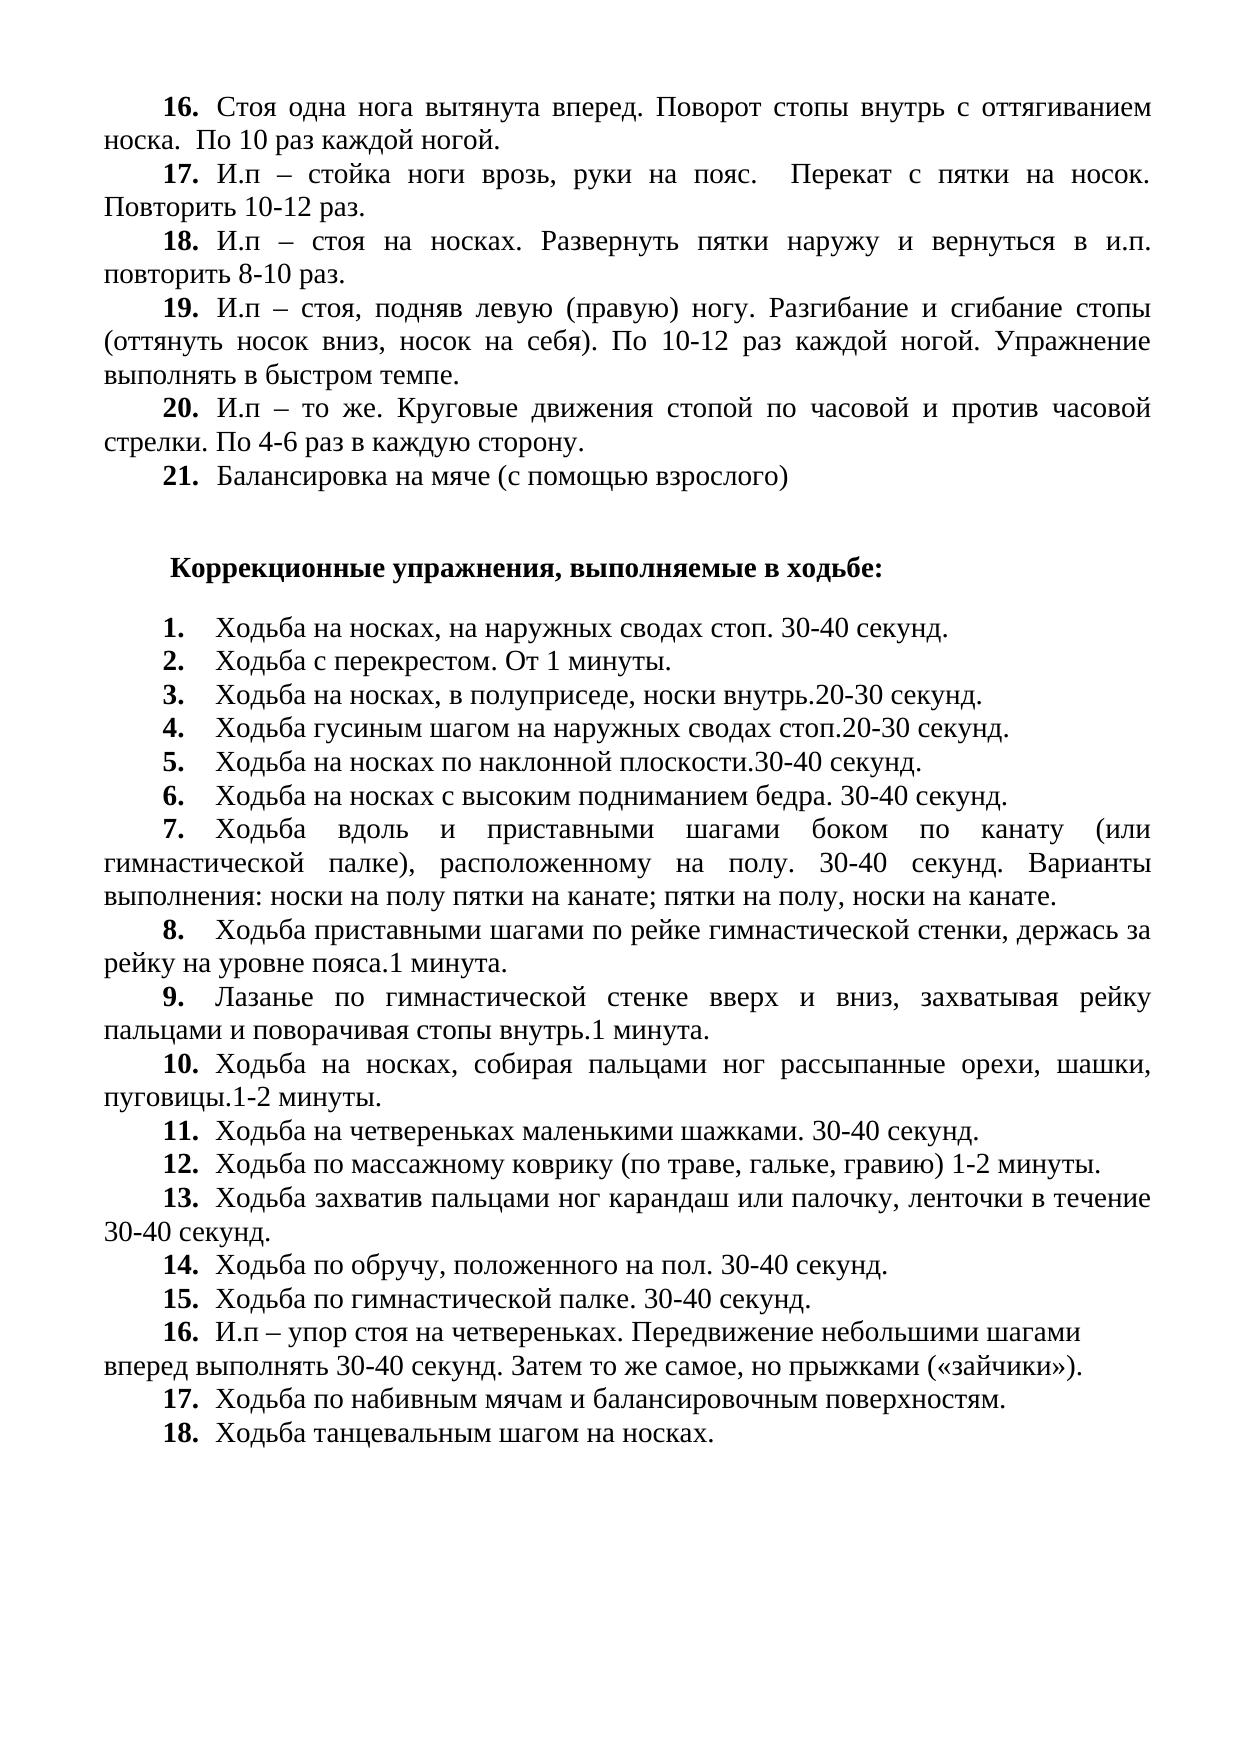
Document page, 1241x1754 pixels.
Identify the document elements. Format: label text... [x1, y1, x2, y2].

list Стоя одна нога вытянута вперед. Поворот стопы внутрь с оттягиванием носка. По 10 раз каждой ногой. [103, 89, 1152, 156]
list Ходьба на четвереньках маленькими шажками. 30-40 секунд. [103, 1113, 1152, 1147]
list Ходьба на носках по наклонной плоскости.30-40 секунд. [103, 744, 1152, 778]
list Ходьба по обручу, положенного на пол. 30-40 секунд. [103, 1247, 1152, 1281]
list Ходьба по гимнастической палке. 30-40 секунд. [103, 1281, 1152, 1314]
list Балансировка на мяче (с помощью взрослого) [103, 458, 1152, 491]
list И.п – стоя на носках. Развернуть пятки наружу и вернуться в и.п. повторить 8-10 раз. [103, 223, 1152, 290]
list Ходьба на носках, на наружных сводах стоп. 30-40 секунд. [103, 610, 1152, 643]
list Ходьба вдоль и приставными шагами боком по канату (или гимнастической палке), расположенному на полу. 30-40 секунд. Варианты выполнения: носки на полу пятки на канате; пятки на полу, носки на канате. [103, 811, 1152, 912]
list Ходьба с перекрестом. От 1 минуты. [103, 643, 1152, 677]
list И.п – стойка ноги врозь, руки на пояс. Перекат с пятки на носок. Повторить 10-12 раз. [103, 156, 1152, 223]
list Ходьба на носках с высоким подниманием бедра. 30-40 секунд. [103, 778, 1152, 811]
list И.п – упор стоя на четвереньках. Передвижение небольшими шагами вперед выполнять 30-40 секунд. Затем то же самое, но прыжками («зайчики»). [103, 1314, 1152, 1381]
list Ходьба на носках, собирая пальцами ног рассыпанные орехи, шашки, пуговицы.1-2 минуты. [103, 1046, 1152, 1113]
list Ходьба по набивным мячам и балансировочным поверхностям. [103, 1381, 1152, 1415]
list И.п – стоя, подняв левую (правую) ногу. Разгибание и сгибание стопы (оттянуть носок вниз, носок на себя). По 10-12 раз каждой ногой. Упражнение выполнять в быстром темпе. [103, 290, 1152, 391]
text Коррекционные упражнения, выполняемые в ходьбе: [103, 551, 1152, 584]
list Ходьба приставными шагами по рейке гимнастической стенки, держась за рейку на уровне пояса.1 минута. [103, 912, 1152, 979]
list И.п – то же. Круговые движения стопой по часовой и против часовой стрелки. По 4-6 раз в каждую сторону. [103, 391, 1152, 458]
list Ходьба на носках, в полуприседе, носки внутрь.20-30 секунд. [103, 677, 1152, 711]
list Ходьба танцевальным шагом на носках. [103, 1415, 1152, 1448]
list Лазанье по гимнастической стенке вверх и вниз, захватывая рейку пальцами и поворачивая стопы внутрь.1 минута. [103, 979, 1152, 1046]
list Ходьба захватив пальцами ног карандаш или палочку, ленточки в течение 30-40 секунд. [103, 1180, 1152, 1247]
list Ходьба по массажному коврику (по траве, гальке, гравию) 1-2 минуты. [103, 1147, 1152, 1180]
list Ходьба гусиным шагом на наружных сводах стоп.20-30 секунд. [103, 711, 1152, 744]
